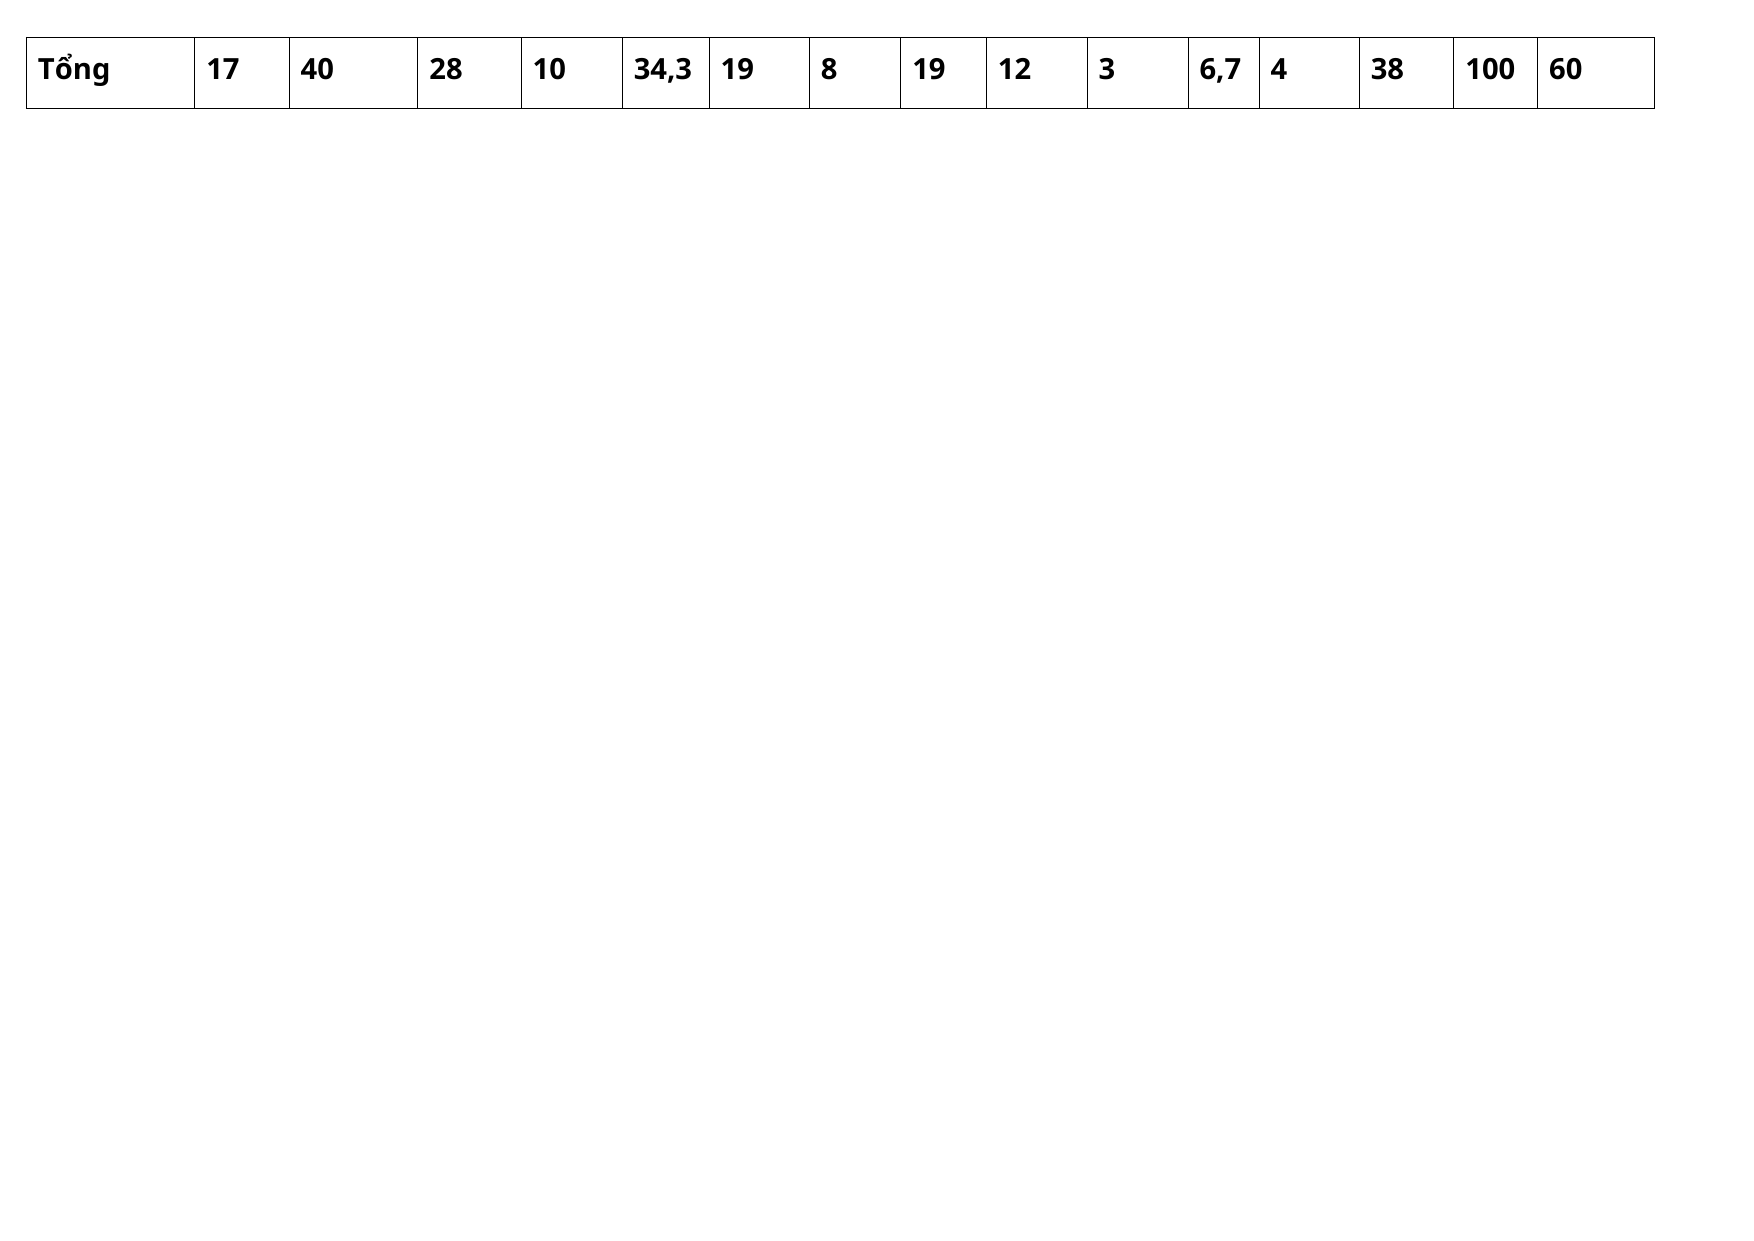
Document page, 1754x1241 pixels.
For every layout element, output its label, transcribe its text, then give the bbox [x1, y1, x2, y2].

table_cell 40 [290, 38, 417, 108]
table_cell 12 [987, 38, 1087, 108]
table_cell 10 [522, 38, 622, 108]
table_cell 34,3 [623, 38, 709, 108]
table_cell Tổng [27, 38, 194, 108]
table_cell 3 [1088, 38, 1188, 108]
table_cell 19 [901, 38, 986, 108]
table_cell 38 [1360, 38, 1453, 108]
table_cell 19 [710, 38, 809, 108]
table_cell 60 [1538, 38, 1654, 108]
table_cell 100 [1454, 38, 1537, 108]
table_cell 28 [418, 38, 521, 108]
table_cell 6,7 [1189, 38, 1259, 108]
table_cell 17 [195, 38, 289, 108]
table_cell 8 [810, 38, 900, 108]
table_cell 4 [1260, 38, 1359, 108]
